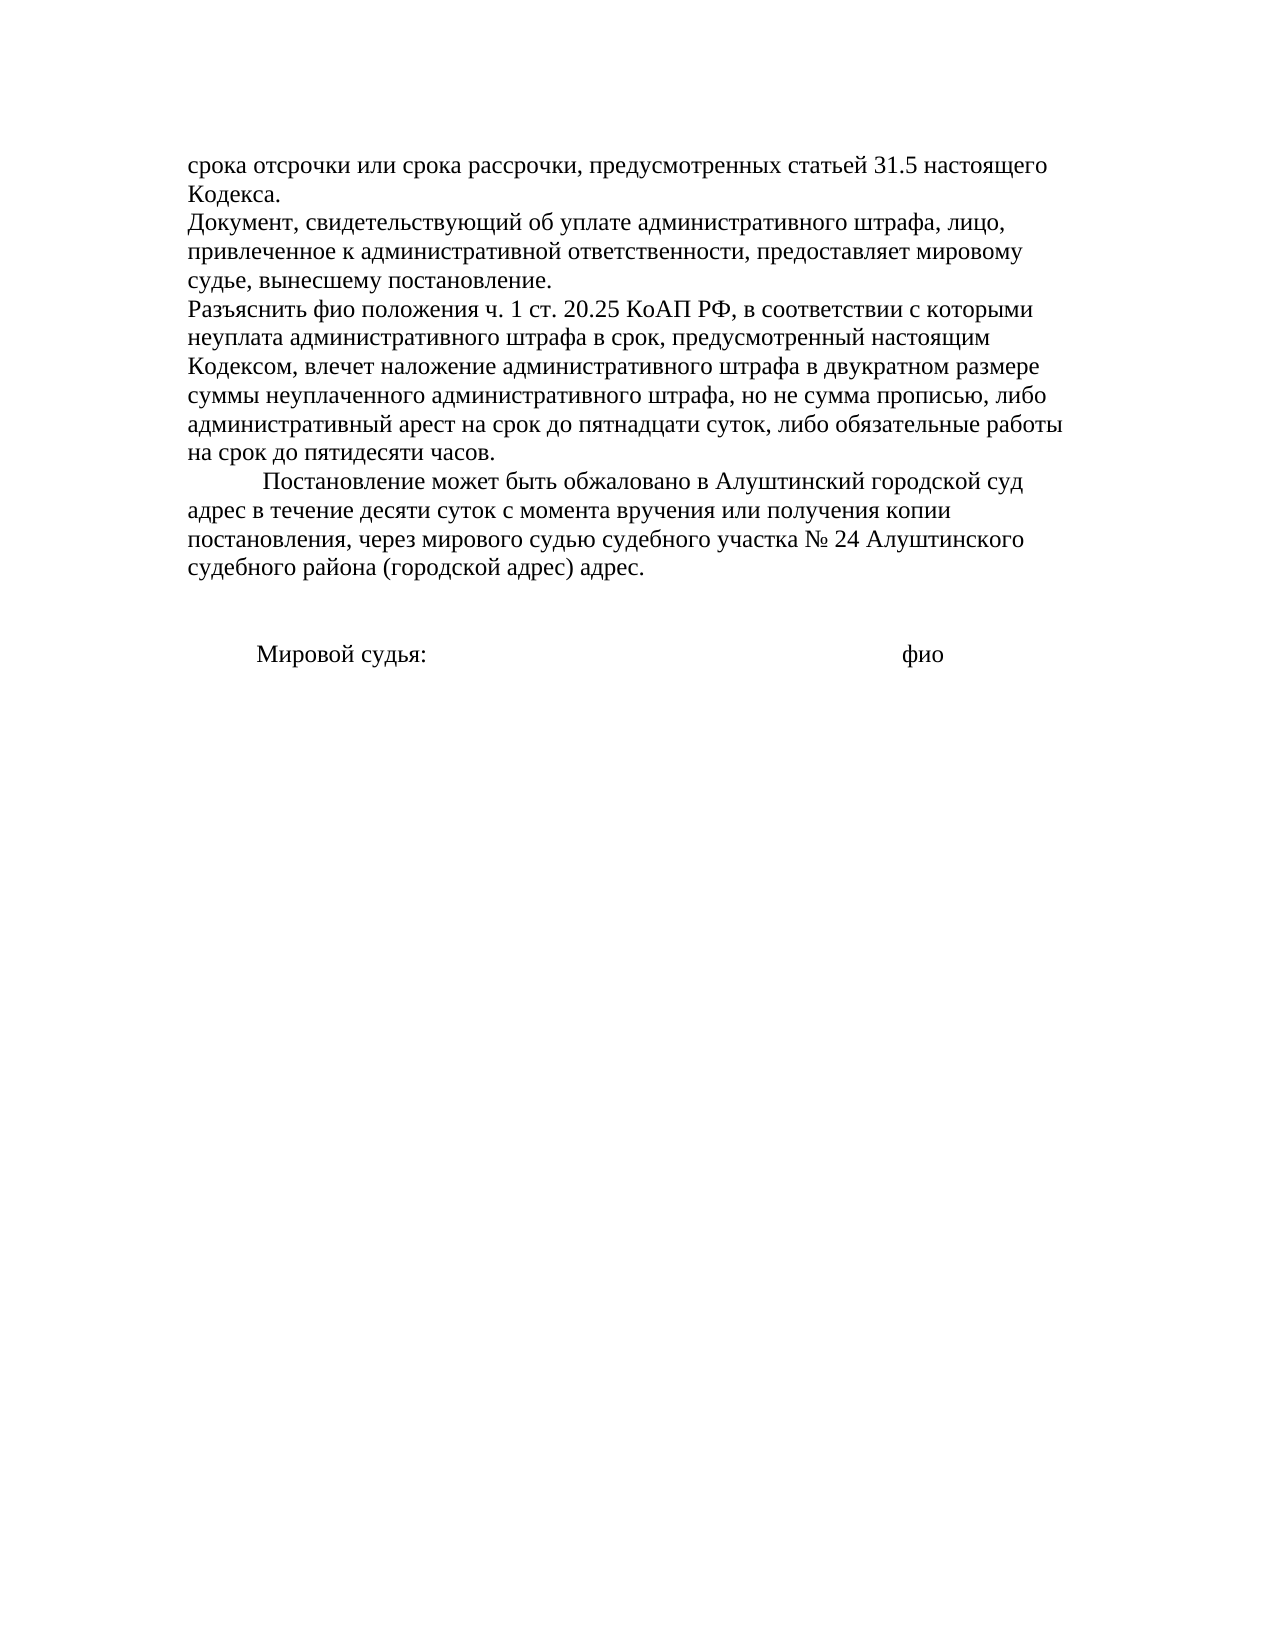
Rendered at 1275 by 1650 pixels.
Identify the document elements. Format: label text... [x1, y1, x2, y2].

text Постановление может быть обжаловано в Алуштинский городской суд адрес в течение десяти суток с момента вручения или получения копии постановления, через мирового судью судебного участка № 24 Алуштинского судебного района (городской адрес) адрес. [187, 466, 1087, 581]
text Разъяснить фио положения ч. 1 ст. 20.25 КоАП РФ, в соответствии с которыми неуплата административного штрафа в срок, предусмотренный настоящим Кодексом, влечет наложение административного штрафа в двукратном размере суммы неуплаченного административного штрафа, но не сумма прописью, либо административный арест на срок до пятнадцати суток, либо обязательные работы на срок до пятидесяти часов. [187, 294, 1087, 466]
text Документ, свидетельствующий об уплате административного штрафа, лицо, привлеченное к административной ответственности, предоставляет мировому судье, вынесшему постановление. [187, 207, 1087, 294]
text Мировой судья: фио [187, 639, 1087, 667]
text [187, 150, 1087, 207]
